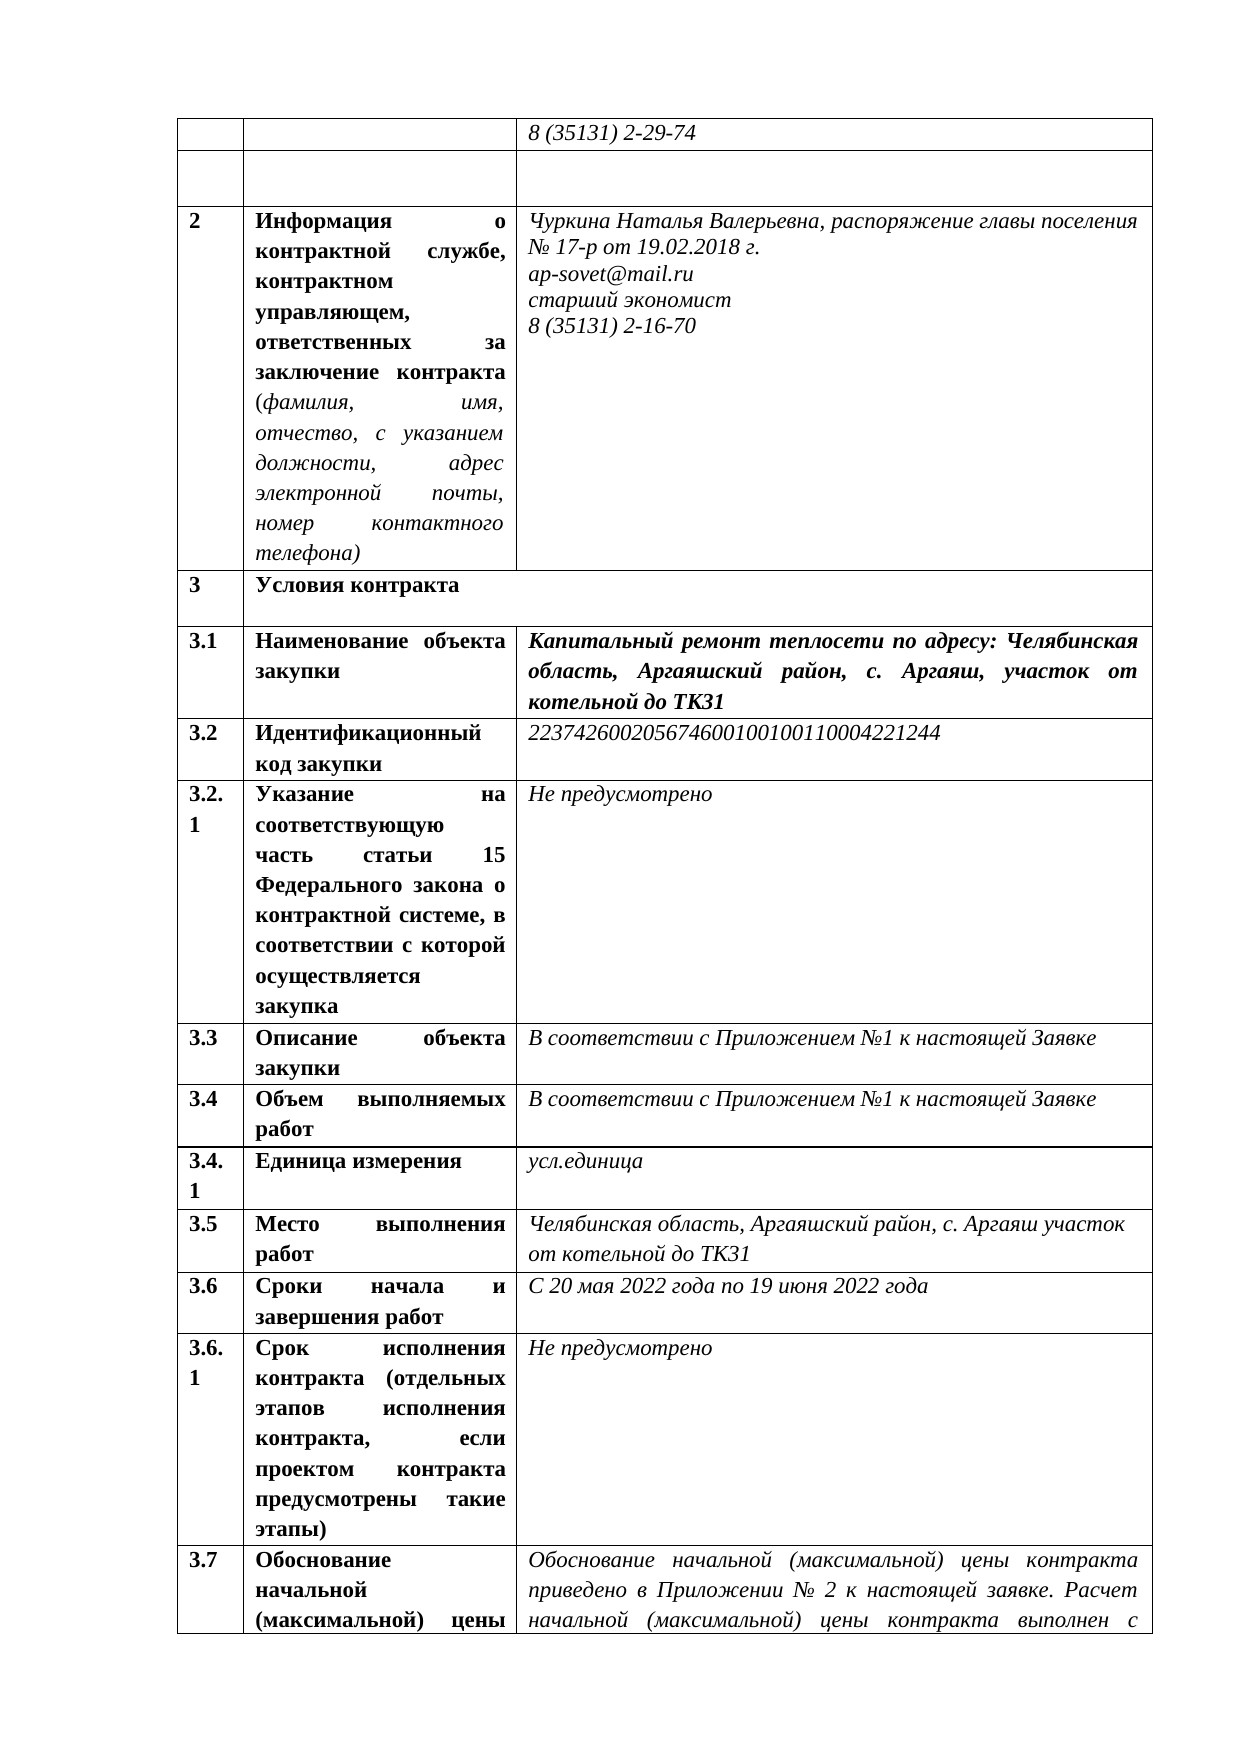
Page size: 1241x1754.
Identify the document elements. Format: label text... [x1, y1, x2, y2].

table_cell Сроки начала и завершения работ [244, 1273, 516, 1333]
table_cell Капитальный ремонт теплосети по адресу: Челябинская область, Аргаяшский район, с. Аргаяш, участок от котельной до ТК31 [517, 627, 1152, 718]
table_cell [244, 1546, 516, 1633]
table_cell 3.1 [178, 627, 243, 718]
table_cell 3.3 [178, 1024, 243, 1084]
table_cell Указание на соответствующую часть статьи 15 Федерального закона о контрактной системе, в соответствии с которой осуществляется закупка [244, 781, 516, 1023]
table_header 1 [178, 119, 243, 150]
table_cell Единица измерения [244, 1148, 516, 1209]
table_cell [517, 1546, 1152, 1633]
table_cell 3.2.1 [178, 781, 243, 1023]
table_cell 3 [178, 571, 243, 626]
table_cell С 20 мая 2022 года по 19 июня 2022 года [517, 1273, 1152, 1333]
table_cell 3.4 [178, 1085, 243, 1146]
table_cell Наименование объекта закупки [244, 627, 516, 718]
table_cell 3.2 [178, 719, 243, 779]
table_cell Информация о контрактной службе, контрактном управляющем, ответственных за заключение контракта (фамилия, имя, отчество, с указанием должности, адрес электронной почты, номер контактного телефона) [244, 207, 516, 570]
table_cell Срок исполнения контракта (отдельных этапов исполнения контракта, если проектом контракта предусмотрены такие этапы) [244, 1334, 516, 1545]
table_cell В соответствии с Приложением №1 к настоящей Заявке [517, 1024, 1152, 1084]
table_cell 3.5 [178, 1210, 243, 1272]
table_cell 3.4.1 [178, 1148, 243, 1209]
table_cell Место выполнения работ [244, 1210, 516, 1272]
table_cell Объем выполняемых работ [244, 1085, 516, 1146]
table_cell [244, 151, 516, 206]
table_cell 3.7 [178, 1546, 243, 1633]
table_cell усл.единица [517, 1148, 1152, 1209]
table_cell [178, 151, 243, 206]
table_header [517, 119, 1152, 150]
table_cell Условия контракта [244, 571, 1152, 626]
table_cell Челябинская область, Аргаяшский район, с. Аргаяш участок от котельной до ТК31 [517, 1210, 1152, 1272]
table_cell Не предусмотрено [517, 1334, 1152, 1545]
table_cell Чуркина Наталья Валерьевна, распоряжение главы поселения № 17-р от 19.02.2018 г. ap-sovet@mail.ru старший экономист 8 (35131) 2-16-70 [517, 207, 1152, 570]
table_cell В соответствии с Приложением №1 к настоящей Заявке [517, 1085, 1152, 1146]
table_cell 223742600205674600100100110004221244 [517, 719, 1152, 779]
table_cell Идентификационный код закупки [244, 719, 516, 779]
table_cell 3.6.1 [178, 1334, 243, 1545]
table_cell 2 [178, 207, 243, 570]
table_cell Описание объекта закупки [244, 1024, 516, 1084]
table_cell 3.6 [178, 1273, 243, 1333]
table_cell [517, 151, 1152, 206]
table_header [244, 119, 516, 150]
table_cell Не предусмотрено [517, 781, 1152, 1023]
